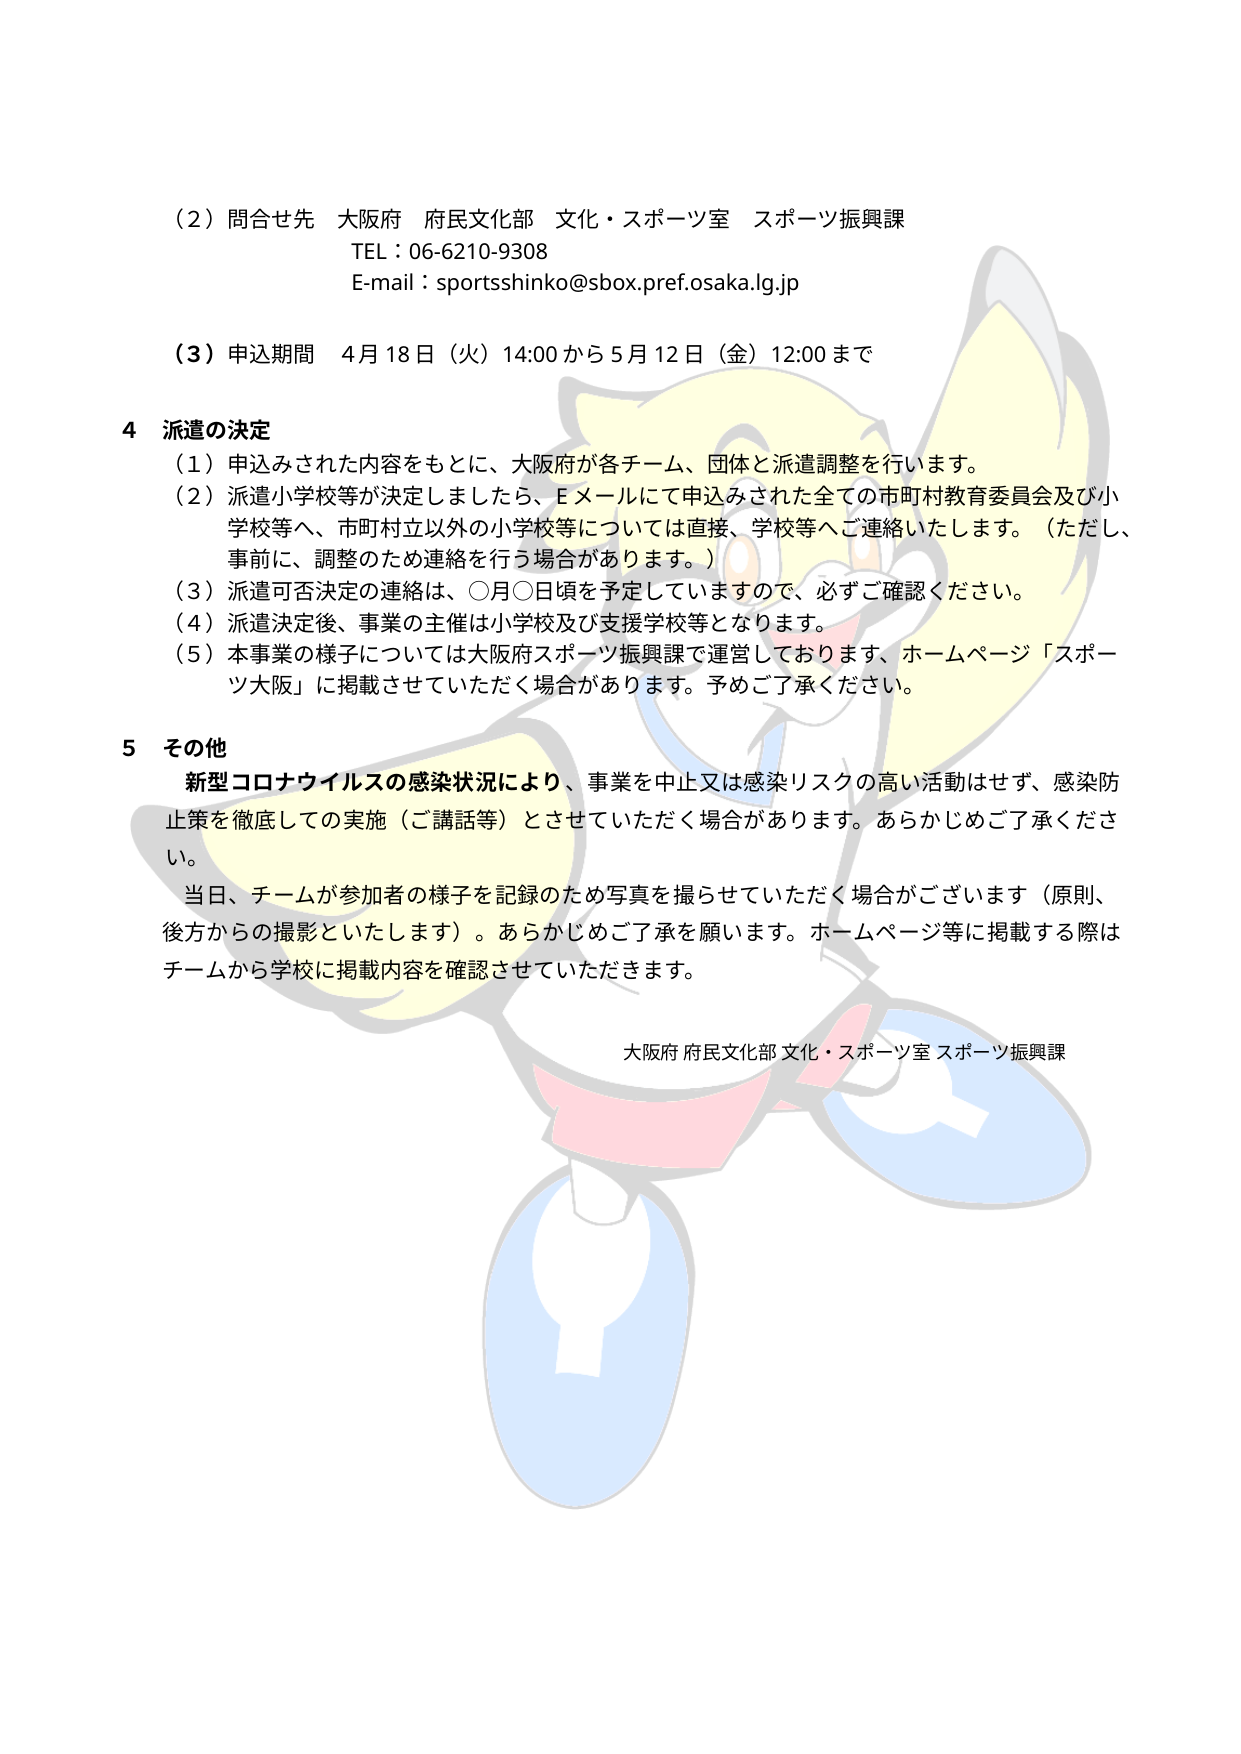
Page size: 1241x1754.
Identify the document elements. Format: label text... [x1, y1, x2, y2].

text ４ 派遣の決定 [118, 410, 1122, 447]
text 当日、チームが参加者の様子を記録のため写真を撮らせていただく場合がございます（原則、後方からの撮影といたします）。あらかじめご了承を願います。ホームページ等に掲載する際はチームから学校に掲載内容を確認させていただきます。 [162, 875, 1122, 987]
text （３）申込期間 ４月18日（火）14:00から5月12日（金）12:00まで [162, 335, 1122, 372]
text （２）問合せ先 大阪府 府民文化部 文化・スポーツ室 スポーツ振興課 [162, 202, 1122, 234]
text ５ その他 [118, 731, 1122, 762]
text TEL：06-6210-9308 [242, 234, 1122, 265]
text 新型コロナウイルスの感染状況により、事業を中止又は感染リスクの高い活動はせず、感染防止策を徹底しての実施（ご講話等）とさせていただく場合があります。あらかじめご了承ください。 [96, 762, 1122, 875]
text （３）派遣可否決定の連絡は、○月○日頃を予定していますので、必ずご確認ください。 [118, 574, 1122, 606]
text E-mail：sportsshinko@sbox.pref.osaka.lg.jp [242, 265, 1122, 297]
text （２）派遣小学校等が決定しましたら、Eメールにて申込みされた全ての市町村教育委員会及び小学校等へ、市町村立以外の小学校等については直接、学校等へご連絡いたします。（ただし、事前に、調整のため連絡を行う場合があります。） [162, 479, 1122, 574]
text （４）派遣決定後、事業の主催は小学校及び支援学校等となります。 [118, 606, 1122, 637]
text （５）本事業の様子については大阪府スポーツ振興課で運営しております、ホームページ「スポーツ大阪」に掲載させていただく場合があります。予めご了承ください。 [162, 637, 1122, 700]
text （１）申込みされた内容をもとに、大阪府が各チーム、団体と派遣調整を行います。 [118, 447, 1122, 479]
